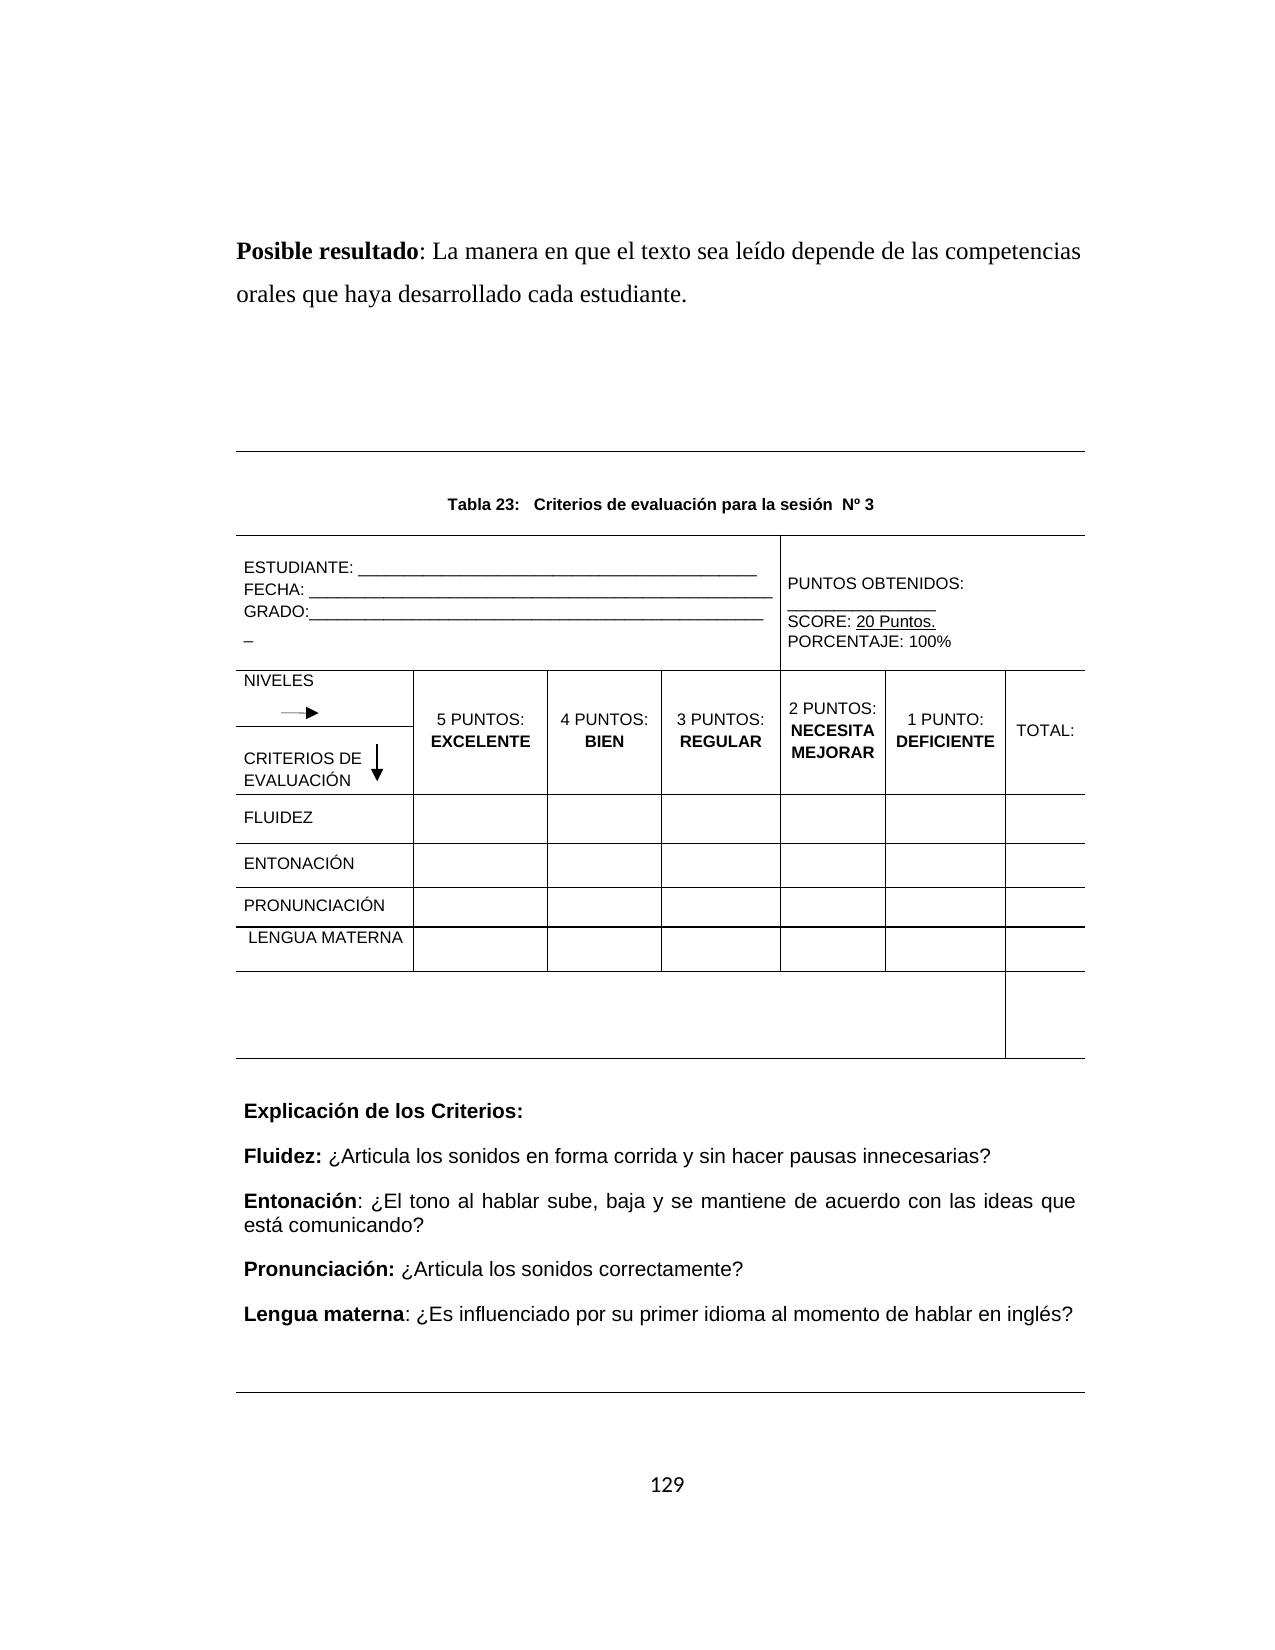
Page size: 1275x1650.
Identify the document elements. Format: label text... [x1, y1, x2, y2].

table_cell [781, 928, 885, 971]
table_cell [548, 928, 661, 971]
table_cell TOTAL: [1006, 671, 1085, 794]
table_cell [886, 844, 1005, 887]
table_cell PRONUNCIACIÓN [236, 888, 413, 926]
table_cell 1 PUNTO: DEFICIENTE [886, 671, 1005, 794]
table_cell [781, 888, 885, 926]
table_cell [548, 844, 661, 887]
table_cell [886, 928, 1005, 971]
table_cell [414, 795, 547, 843]
table_cell [548, 795, 661, 843]
table_cell [1006, 795, 1085, 843]
table_cell [662, 795, 780, 843]
table_cell [662, 928, 780, 971]
table_cell 5 PUNTOS: EXCELENTE [414, 671, 547, 794]
table_cell [781, 844, 885, 887]
table_cell [548, 888, 661, 926]
table_cell 4 PUNTOS: BIEN [548, 671, 661, 794]
table_cell [1006, 972, 1085, 1058]
table_cell [1006, 888, 1085, 926]
table_cell [662, 844, 780, 887]
table_cell [1006, 928, 1085, 971]
table_cell [414, 928, 547, 971]
table_cell ENTONACIÓN [236, 844, 413, 887]
table_cell PUNTOS OBTENIDOS: ________________ SCORE: 20 Puntos. PORCENTAJE: 100% [781, 536, 1085, 670]
table_cell NIVELES [236, 671, 413, 726]
table_header Tabla 23: Criterios de evaluación para la sesión Nº 3 [236, 452, 1085, 534]
table_cell [236, 972, 1005, 1058]
table_cell [662, 888, 780, 926]
table_cell [414, 888, 547, 926]
table_cell [886, 795, 1005, 843]
table_cell FLUIDEZ [236, 795, 413, 843]
table_cell [886, 888, 1005, 926]
table_cell 2 PUNTOS: NECESITA MEJORAR [781, 671, 885, 794]
text Posible resultado: La manera en que el texto sea leído depende de las competencias orales que haya desarrollado cada estudiante. [236, 236, 1098, 308]
table_cell Explicación de los Criterios: Fluidez: ¿Articula los sonidos en forma corrida y sin hacer pausas innecesarias? Entonación: ¿El tono al hablar sube, baja y se mantiene de acuerdo con las ideas que está comunicando? Pronunciación: ¿Articula los sonidos correctamente? Lengua materna: ¿Es influenciado por su primer idioma al momento de hablar en inglés? [236, 1059, 1085, 1392]
table_cell [781, 795, 885, 843]
table_cell [1006, 844, 1085, 887]
table_cell 3 PUNTOS: REGULAR [662, 671, 780, 794]
table_cell [414, 844, 547, 887]
table_cell ESTUDIANTE: ___________________________________________ FECHA: __________________________________________________ GRADO:__________________________________________________ [236, 536, 780, 670]
table_cell CRITERIOS DE EVALUACIÓN [236, 727, 413, 794]
table_cell LENGUA MATERNA [236, 928, 413, 971]
